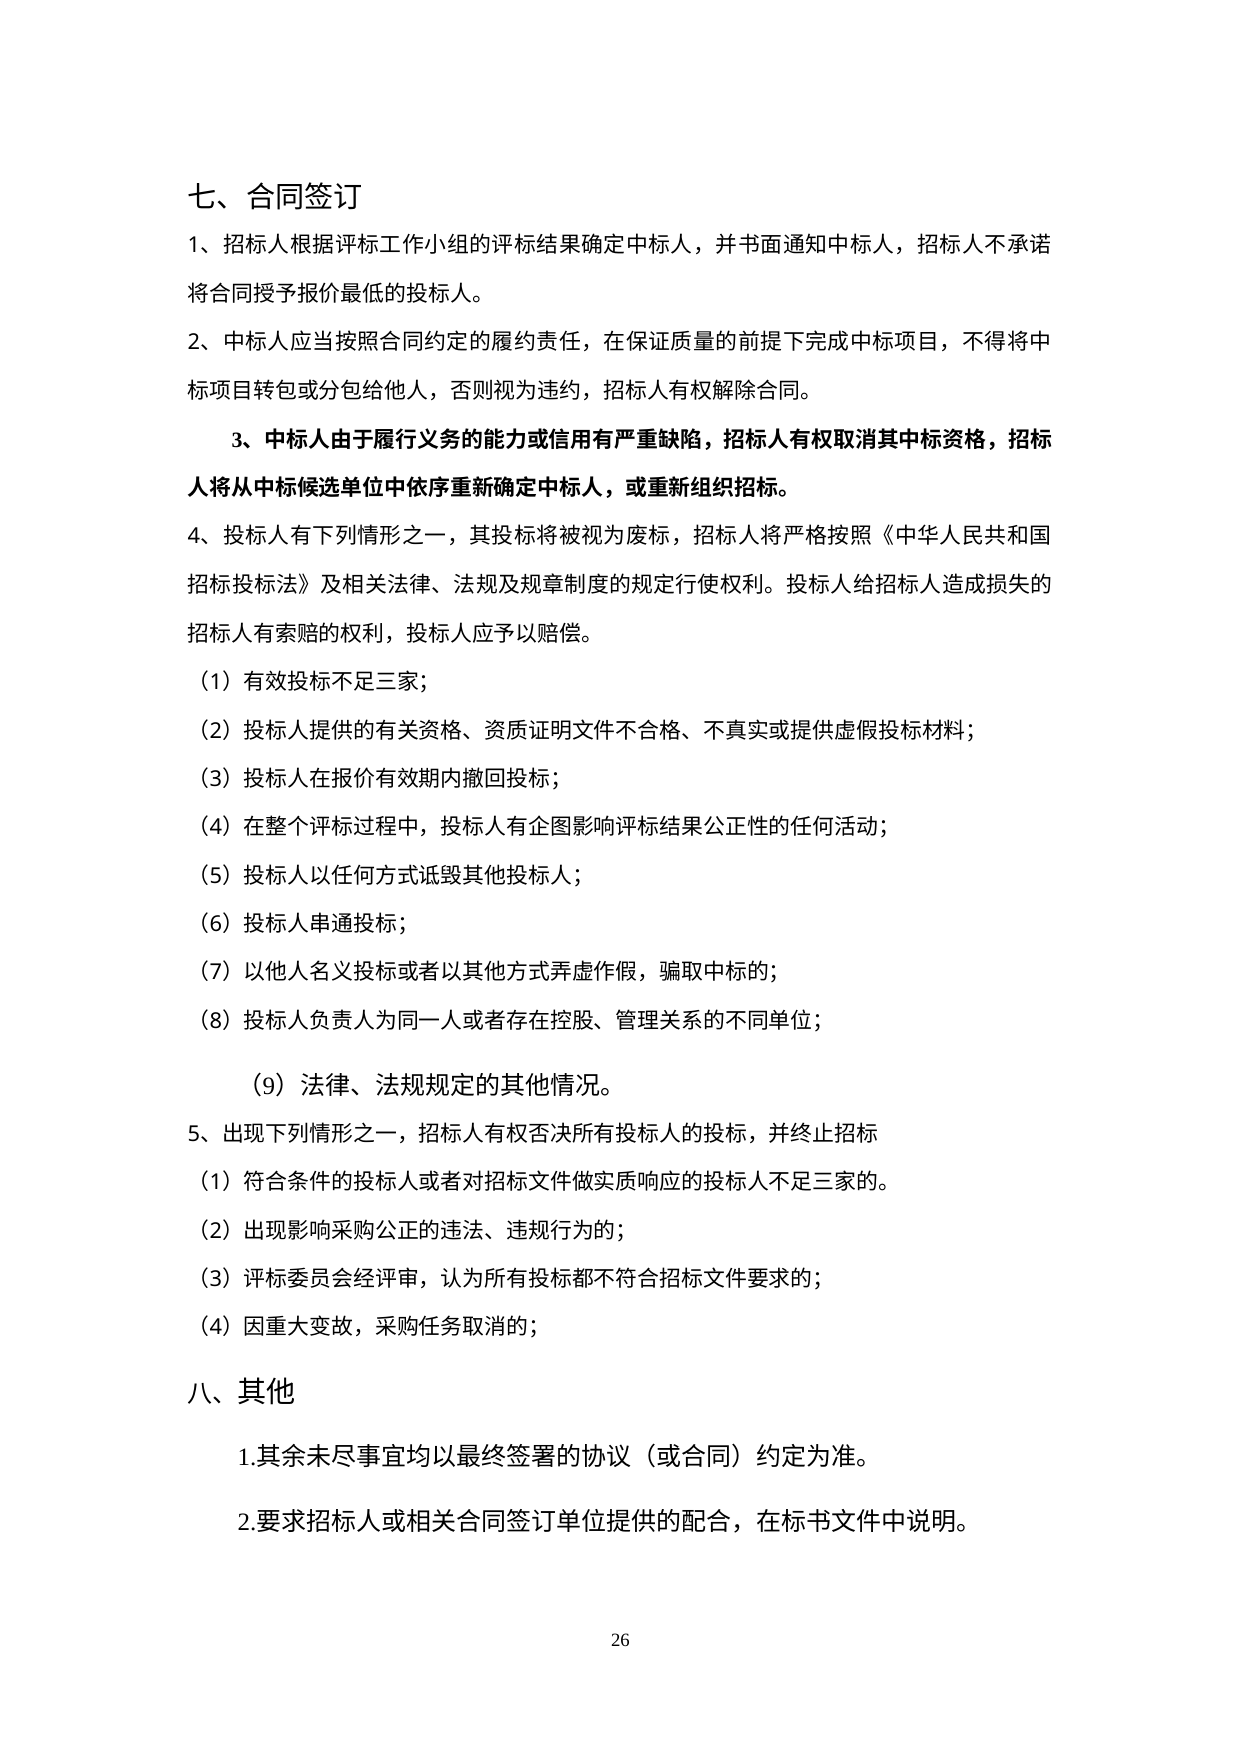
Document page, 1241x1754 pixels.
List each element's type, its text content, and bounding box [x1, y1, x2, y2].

text （8）投标人负责人为同一人或者存在控股、管理关系的不同单位； [187, 1002, 1053, 1035]
text 2.要求招标人或相关合同签订单位提供的配合，在标书文件中说明。 [187, 1487, 1052, 1552]
text （1）有效投标不足三家； [187, 664, 1053, 697]
text 2、中标人应当按照合同约定的履约责任，在保证质量的前提下完成中标项目，不得将中标项目转包或分包给他人，否则视为违约，招标人有权解除合同。 [187, 324, 1053, 405]
text 4、投标人有下列情形之一，其投标将被视为废标，招标人将严格按照《中华人民共和国招标投标法》及相关法律、法规及规章制度的规定行使权利。投标人给招标人造成损失的，招标人有索赔的权利，投标人应予以赔偿。 [187, 518, 1053, 648]
text 3、中标人由于履行义务的能力或信用有严重缺陷，招标人有权取消其中标资格，招标人将从中标候选单位中依序重新确定中标人，或重新组织招标。 [187, 421, 1053, 502]
text （9）法律、法规规定的其他情况。 [187, 1051, 1052, 1116]
text （4）因重大变故，采购任务取消的； [187, 1309, 1053, 1342]
text （7）以他人名义投标或者以其他方式弄虚作假，骗取中标的； [187, 954, 1053, 987]
text （4）在整个评标过程中，投标人有企图影响评标结果公正性的任何活动； [187, 809, 1053, 842]
text （1）符合条件的投标人或者对招标文件做实质响应的投标人不足三家的。 [187, 1164, 1053, 1197]
text 1、招标人根据评标工作小组的评标结果确定中标人，并书面通知中标人，招标人不承诺将合同授予报价最低的投标人。 [187, 227, 1053, 308]
text （5）投标人以任何方式诋毁其他投标人； [187, 857, 1053, 890]
text （3）评标委员会经评审，认为所有投标都不符合招标文件要求的； [187, 1261, 1053, 1293]
text 5、出现下列情形之一，招标人有权否决所有投标人的投标，并终止招标 [187, 1116, 1053, 1148]
text 八、其他 [187, 1357, 1053, 1422]
text （6）投标人串通投标； [187, 906, 1053, 938]
text 七、合同签订 [187, 162, 1053, 227]
text （2）出现影响采购公正的违法、违规行为的； [187, 1212, 1053, 1245]
text （3）投标人在报价有效期内撤回投标； [187, 761, 1053, 793]
text 1.其余未尽事宜均以最终签署的协议（或合同）约定为准。 [187, 1422, 1052, 1487]
text （2）投标人提供的有关资格、资质证明文件不合格、不真实或提供虚假投标材料； [187, 712, 1053, 745]
